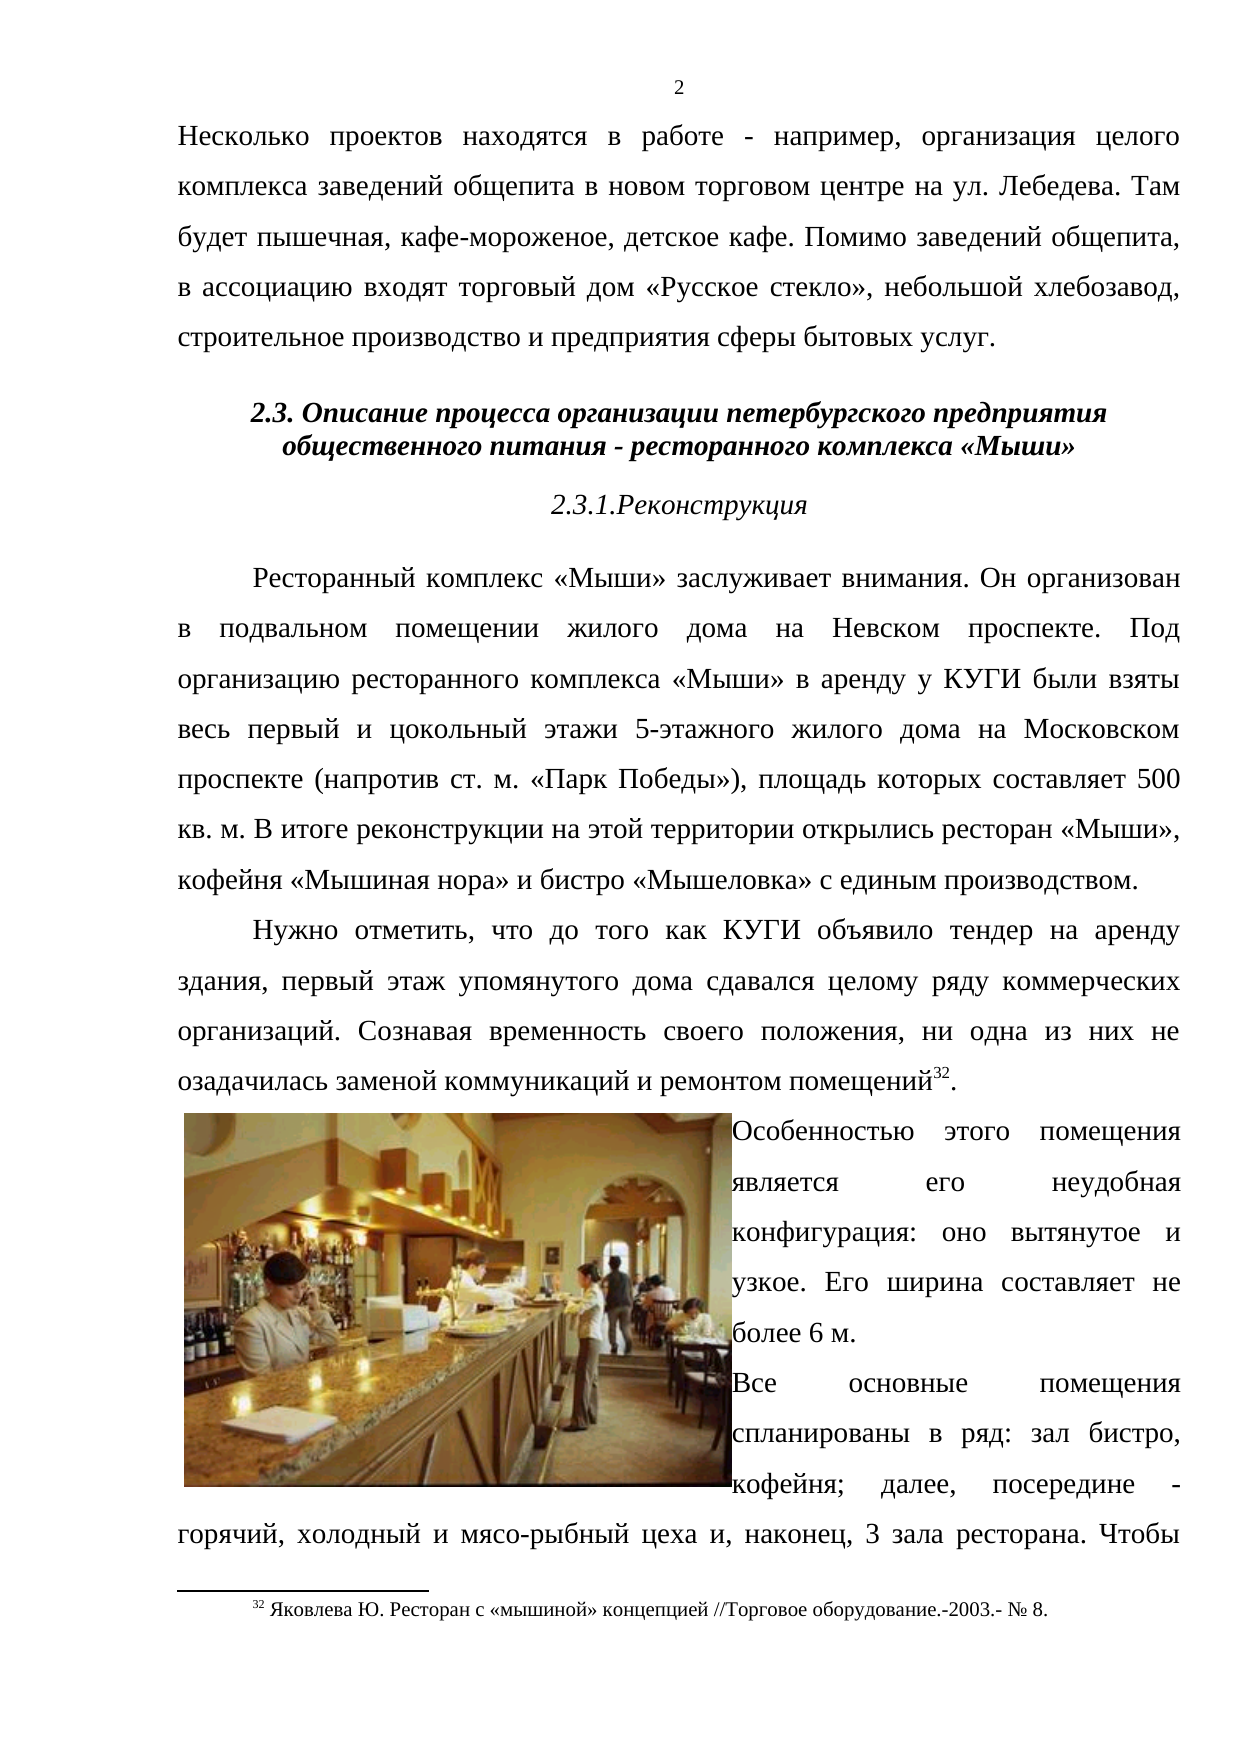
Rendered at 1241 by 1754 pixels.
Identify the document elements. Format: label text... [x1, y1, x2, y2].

subtitle 2.3.1.Реконструкция [177, 487, 1181, 520]
text Нужно отметить, что до того как КУГИ объявило тендер на аренду здания, первый этаж упомянутого дома сдавался целому ряду коммерческих организаций. Сознавая временность своего положения, ни одна из них не озадачилась заменой коммуникаций и ремонтом помещений. [177, 912, 1181, 1097]
text Особенностью этого помещения является его неудобная конфигурация: оно вытянутое и узкое. Его ширина составляет не более 6 м. [177, 1113, 1181, 1348]
text Ресторанный комплекс «Мыши» заслуживает внимания. Он организован в подвальном помещении жилого дома на Невском проспекте. Под организацию ресторанного комплекса «Мыши» в аренду у КУГИ были взяты весь первый и цокольный этажи 5-этажного жилого дома на Московском проспекте (напротив ст. м. «Парк Победы»), площадь которых составляет 500 кв. м. В итоге реконструкции на этой территории открылись ресторан «Мыши», кофейня «Мышиная нора» и бистро «Мышеловка» с единым производством. [177, 560, 1181, 896]
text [177, 118, 1181, 353]
picture [184, 1348, 732, 1365]
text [177, 1365, 1181, 1549]
subtitle 2.3. Описание процесса организации петербургского предприятия общественного питания - ресторанного комплекса «Мыши» [177, 395, 1181, 462]
